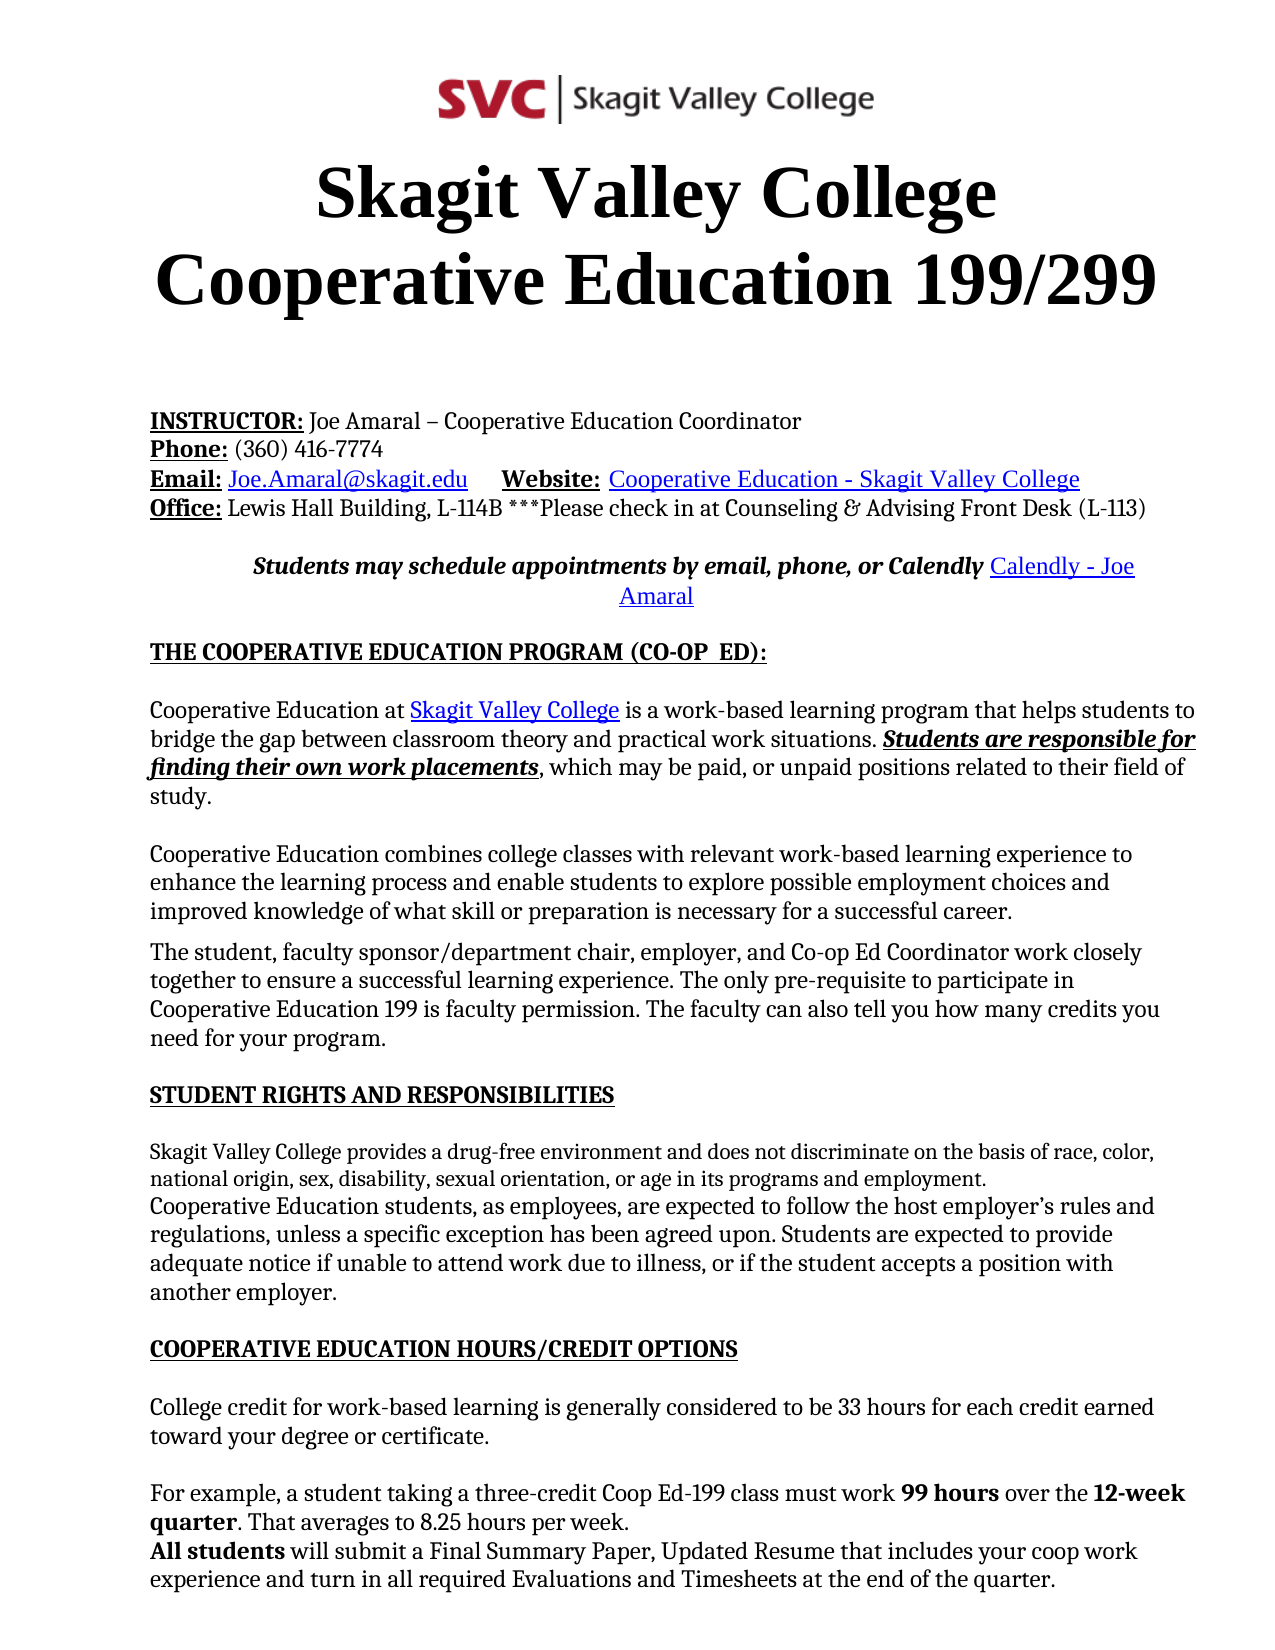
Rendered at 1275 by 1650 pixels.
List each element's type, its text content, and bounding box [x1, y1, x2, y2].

title Skagit Valley College Cooperative Education 199/299 [150, 148, 1162, 320]
text Cooperative Education at Skagit Valley College is a work-based learning program that helps students to bridge the gap between classroom theory and practical work situations. Students are responsible for finding their own work placements, which may be paid, or unpaid positions related to their field of study. [150, 696, 1200, 811]
text Email: Joe.Amaral@skagit.edu Website: Cooperative Education - Skagit Valley College [150, 464, 1200, 494]
text INSTRUCTOR: Joe Amaral – Cooperative Education Coordinator [150, 407, 1162, 435]
text STUDENT RIGHTS AND RESPONSIBILITIES [150, 1081, 1162, 1110]
text Cooperative Education students, as employees, are expected to follow the host employer’s rules and regulations, unless a specific exception has been agreed upon. Students are expected to provide adequate notice if unable to attend work due to illness, or if the student accepts a position with another employer. [150, 1192, 1162, 1307]
picture [438, 75, 874, 124]
text Phone: (360) 416-7774 [150, 435, 1162, 464]
text Cooperative Education combines college classes with relevant work-based learning experience to enhance the learning process and enable students to explore possible employment choices and improved knowledge of what skill or preparation is necessary for a successful career. [150, 839, 1200, 926]
text For example, a student taking a three-credit Coop Ed-199 class must work 99 hours over the 12-week quarter. That averages to 8.25 hours per week. [150, 1479, 1200, 1537]
subtitle COOPERATIVE EDUCATION HOURS/CREDIT OPTIONS [150, 1335, 1162, 1364]
text Office: Lewis Hall Building, L-114B ***Please check in at Counseling & Advising Front Desk (L-113) [150, 494, 1162, 522]
text All students will submit a Final Summary Paper, Updated Resume that includes your coop work experience and turn in all required Evaluations and Timesheets at the end of the quarter. [150, 1537, 1162, 1594]
text Skagit Valley College provides a drug-free environment and does not discriminate on the basis of race, color, national origin, sex, disability, sexual orientation, or age in its programs and employment. [150, 1139, 1162, 1192]
text The student, faculty sponsor/department chair, employer, and Co-op Ed Coordinator work closely together to ensure a successful learning experience. The only pre-requisite to participate in Cooperative Education 199 is faculty permission. The faculty can also tell you how many credits you need for your program. [150, 938, 1200, 1053]
text College credit for work-based learning is generally considered to be 33 hours for each credit earned toward your degree or certificate. [150, 1393, 1162, 1450]
text Students may schedule appointments by email, phone, or Calendly Calendly - Joe Amaral [150, 551, 1162, 609]
text THE COOPERATIVE EDUCATION PROGRAM (CO-OP ED): [150, 638, 1162, 667]
